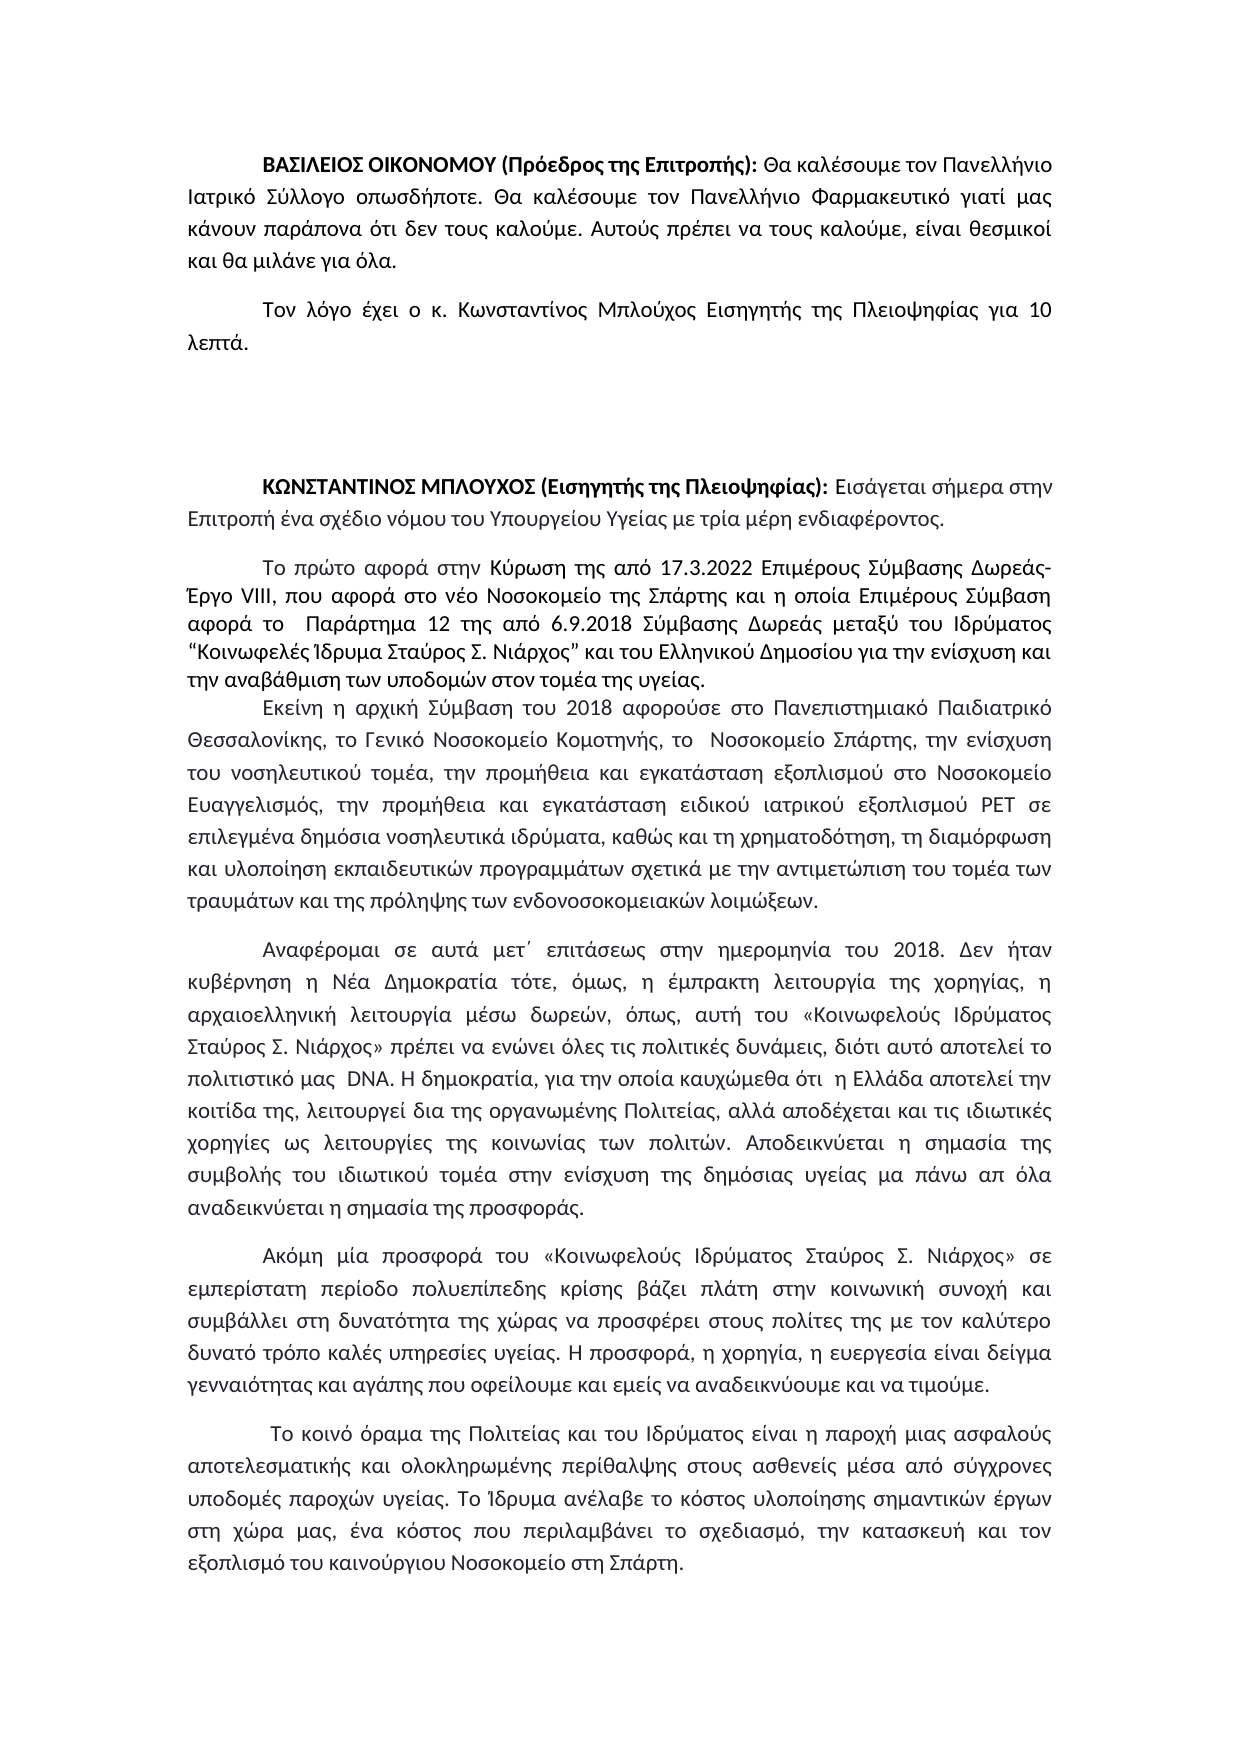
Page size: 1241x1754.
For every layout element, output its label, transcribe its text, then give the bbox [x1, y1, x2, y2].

text ΒΑΣΙΛΕΙΟΣ ΟΙΚΟΝΟΜΟΥ (Πρόεδρος της Επιτροπής): Θα καλέσουμε τον Πανελλήνιο Ιατρικό Σύλλογο οπωσδήποτε. Θα καλέσουμε τον Πανελλήνιο Φαρμακευτικό γιατί μας κάνουν παράπονα ότι δεν τους καλούμε. Αυτούς πρέπει να τους καλούμε, είναι θεσμικοί και θα μιλάνε για όλα. [187, 150, 1053, 274]
text Ακόμη μία προσφορά του «Κοινωφελούς Ιδρύματος Σταύρος Σ. Νιάρχος» σε εμπερίστατη περίοδο πολυεπίπεδης κρίσης βάζει πλάτη στην κοινωνική συνοχή και συμβάλλει στη δυνατότητα της χώρας να προσφέρει στους πολίτες της με τον καλύτερο δυνατό τρόπο καλές υπηρεσίες υγείας. Η προσφορά, η χορηγία, η ευεργεσία είναι δείγμα γενναιότητας και αγάπης που οφείλουμε και εμείς να αναδεικνύουμε και να τιμούμε. [187, 1242, 1053, 1398]
text ΚΩΝΣΤΑΝΤΙΝΟΣ ΜΠΛΟΥΧΟΣ (Εισηγητής της Πλειοψηφίας): Εισάγεται σήμερα στην Επιτροπή ένα σχέδιο νόμου του Υπουργείου Υγείας με τρία μέρη ενδιαφέροντος. [187, 472, 1053, 532]
text Αναφέρομαι σε αυτά μετ΄ επιτάσεως στην ημερομηνία του 2018. Δεν ήταν κυβέρνηση η Νέα Δημοκρατία τότε, όμως, η έμπρακτη λειτουργία της χορηγίας, η αρχαιοελληνική λειτουργία μέσω δωρεών, όπως, αυτή του «Κοινωφελούς Ιδρύματος Σταύρος Σ. Νιάρχος» πρέπει να ενώνει όλες τις πολιτικές δυνάμεις, διότι αυτό αποτελεί το πολιτιστικό μας DNA. H δημοκρατία, για την οποία καυχώμεθα ότι η Ελλάδα αποτελεί την κοιτίδα της, λειτουργεί δια της οργανωμένης Πολιτείας, αλλά αποδέχεται και τις ιδιωτικές χορηγίες ως λειτουργίες της κοινωνίας των πολιτών. Αποδεικνύεται η σημασία της συμβολής του ιδιωτικού τομέα στην ενίσχυση της δημόσιας υγείας μα πάνω απ όλα αναδεικνύεται η σημασία της προσφοράς. [187, 935, 1053, 1221]
text Το κοινό όραμα της Πολιτείας και του Ιδρύματος είναι η παροχή μιας ασφαλούς αποτελεσματικής και ολοκληρωμένης περίθαλψης στους ασθενείς μέσα από σύγχρονες υποδομές παροχών υγείας. Το Ίδρυμα ανέλαβε το κόστος υλοποίησης σημαντικών έργων στη χώρα μας, ένα κόστος που περιλαμβάνει το σχεδιασμό, την κατασκευή και τον εξοπλισμό του καινούργιου Νοσοκομείο στη Σπάρτη. [187, 1419, 1053, 1576]
text Τον λόγο έχει ο κ. Κωνσταντίνος Μπλούχος Εισηγητής της Πλειοψηφίας για 10 λεπτά. [187, 295, 1053, 356]
text Το πρώτο αφορά στην Κύρωση της από 17.3.2022 Επιμέρους Σύμβασης Δωρεάς- Έργο VΙΙΙ, που αφορά στο νέο Νοσοκομείο της Σπάρτης και η οποία Επιμέρους Σύμβαση αφορά το Παράρτημα 12 της από 6.9.2018 Σύμβασης Δωρεάς μεταξύ του Ιδρύματος “Κοινωφελές Ίδρυμα Σταύρος Σ. Νιάρχος” και του Ελληνικού Δημοσίου για την ενίσχυση και την αναβάθμιση των υποδομών στον τομέα της υγείας. [187, 553, 1053, 693]
text Εκείνη η αρχική Σύμβαση του 2018 αφορούσε στο Πανεπιστημιακό Παιδιατρικό Θεσσαλονίκης, το Γενικό Νοσοκομείο Κομοτηνής, το Νοσοκομείο Σπάρτης, την ενίσχυση του νοσηλευτικού τομέα, την προμήθεια και εγκατάσταση εξοπλισμού στο Νοσοκομείο Ευαγγελισμός, την προμήθεια και εγκατάσταση ειδικού ιατρικού εξοπλισμού PET σε επιλεγμένα δημόσια νοσηλευτικά ιδρύματα, καθώς και τη χρηματοδότηση, τη διαμόρφωση και υλοποίηση εκπαιδευτικών προγραμμάτων σχετικά με την αντιμετώπιση του τομέα των τραυμάτων και της πρόληψης των ενδονοσοκομειακών λοιμώξεων. [187, 693, 1053, 914]
